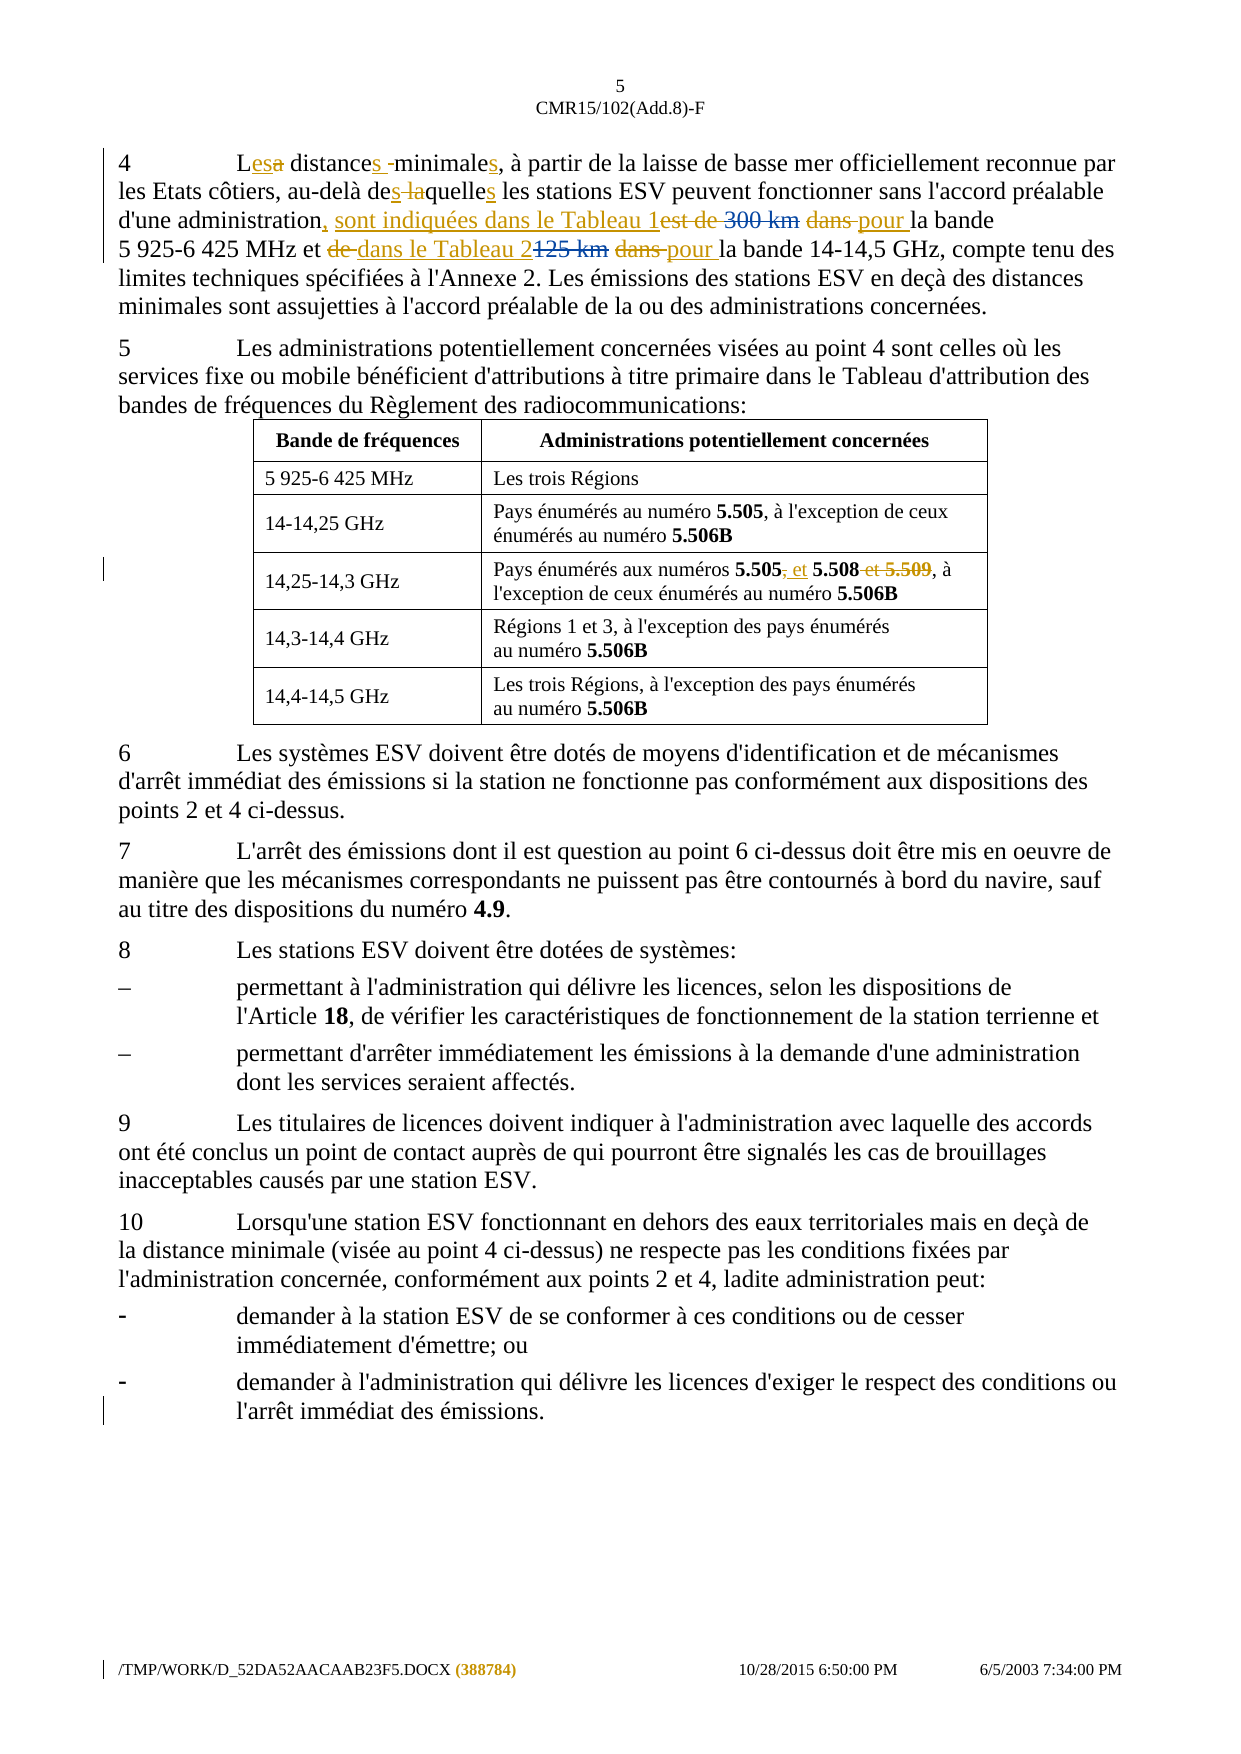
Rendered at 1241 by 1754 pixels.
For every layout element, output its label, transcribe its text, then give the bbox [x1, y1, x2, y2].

table_header Administrations potentiellement concernées [482, 420, 987, 461]
table_cell Régions 1 et 3, à l'exception des pays énumérés au numéro 5.506B [482, 610, 987, 667]
table_cell Pays énumérés aux numéros 5.505 5.508, à l'exception de ceux énumérés au numéro 5.506B [482, 553, 987, 609]
text demander à l'administration qui délivre les licences d'exiger le respect des conditions ou l'arrêt immédiat des émissions. [118, 1367, 1122, 1425]
table_header Bande de fréquences [254, 420, 481, 461]
text 4 L distanceminimale, à partir de la laisse de basse mer officiellement reconnue par les Etats côtiers, au-delà dequelle les stations ESV peuvent fonctionner sans l'accord préalable d'une administration la bande 5 925-6 425 MHz et la bande 14-14,5 GHz, compte tenu des limites techniques spécifiées à l'Annexe 2. Les émissions des stations ESV en deçà des distances minimales sont assujetties à l'accord préalable de la ou des administrations concernées. [118, 148, 1122, 320]
table_cell 14,3-14,4 GHz [254, 610, 481, 667]
text 10 Lorsqu'une station ESV fonctionnant en dehors des eaux territoriales mais en deçà de la distance minimale (visée au point 4 ci-dessus) ne respecte pas les conditions fixées par l'administration concernée, conformément aux points 2 et 4, ladite administration peut: [118, 1207, 1122, 1293]
text 7 L'arrêt des émissions dont il est question au point 6 ci-dessus doit être mis en oeuvre de manière que les mécanismes correspondants ne puissent pas être contournés à bord du navire, sauf au titre des dispositions du numéro 4.9. [118, 836, 1122, 923]
table_cell Pays énumérés au numéro 5.505, à l'exception de ceux énumérés au numéro 5.506B [482, 495, 987, 552]
table_cell Les trois Régions, à l'exception des pays énumérés au numéro 5.506B [482, 668, 987, 724]
text 9 Les titulaires de licences doivent indiquer à l'administration avec laquelle des accords ont été conclus un point de contact auprès de qui pourront être signalés les cas de brouillages inacceptables causés par une station ESV. [118, 1108, 1122, 1194]
text 5 Les administrations potentiellement concernées visées au point 4 sont celles où les services fixe ou mobile bénéficient d'attributions à titre primaire dans le Tableau d'attribution des bandes de fréquences du Règlement des radiocommunications: [118, 333, 1122, 419]
text demander à la station ESV de se conformer à ces conditions ou de cesser immédiatement d'émettre; ou [118, 1301, 1122, 1359]
text 8 Les stations ESV doivent être dotées de systèmes: [118, 935, 1122, 964]
table_cell 14,4-14,5 GHz [254, 668, 481, 724]
text – permettant à l'administration qui délivre les licences, selon les dispositions de l'Article 18, de vérifier les caractéristiques de fonctionnement de la station terrienne et [118, 972, 1122, 1030]
text – permettant d'arrêter immédiatement les émissions à la demande d'une administration dont les services seraient affectés. [118, 1038, 1122, 1096]
table_cell 5 925-6 425 MHz [254, 462, 481, 494]
text 6 Les systèmes ESV doivent être dotés de moyens d'identification et de mécanismes d'arrêt immédiat des émissions si la station ne fonctionne pas conformément aux dispositions des points 2 et 4 ci-dessus. [118, 738, 1122, 824]
table_cell 14,25-14,3 GHz [254, 553, 481, 609]
table_cell 14-14,25 GHz [254, 495, 481, 552]
table_cell Les trois Régions [482, 462, 987, 494]
